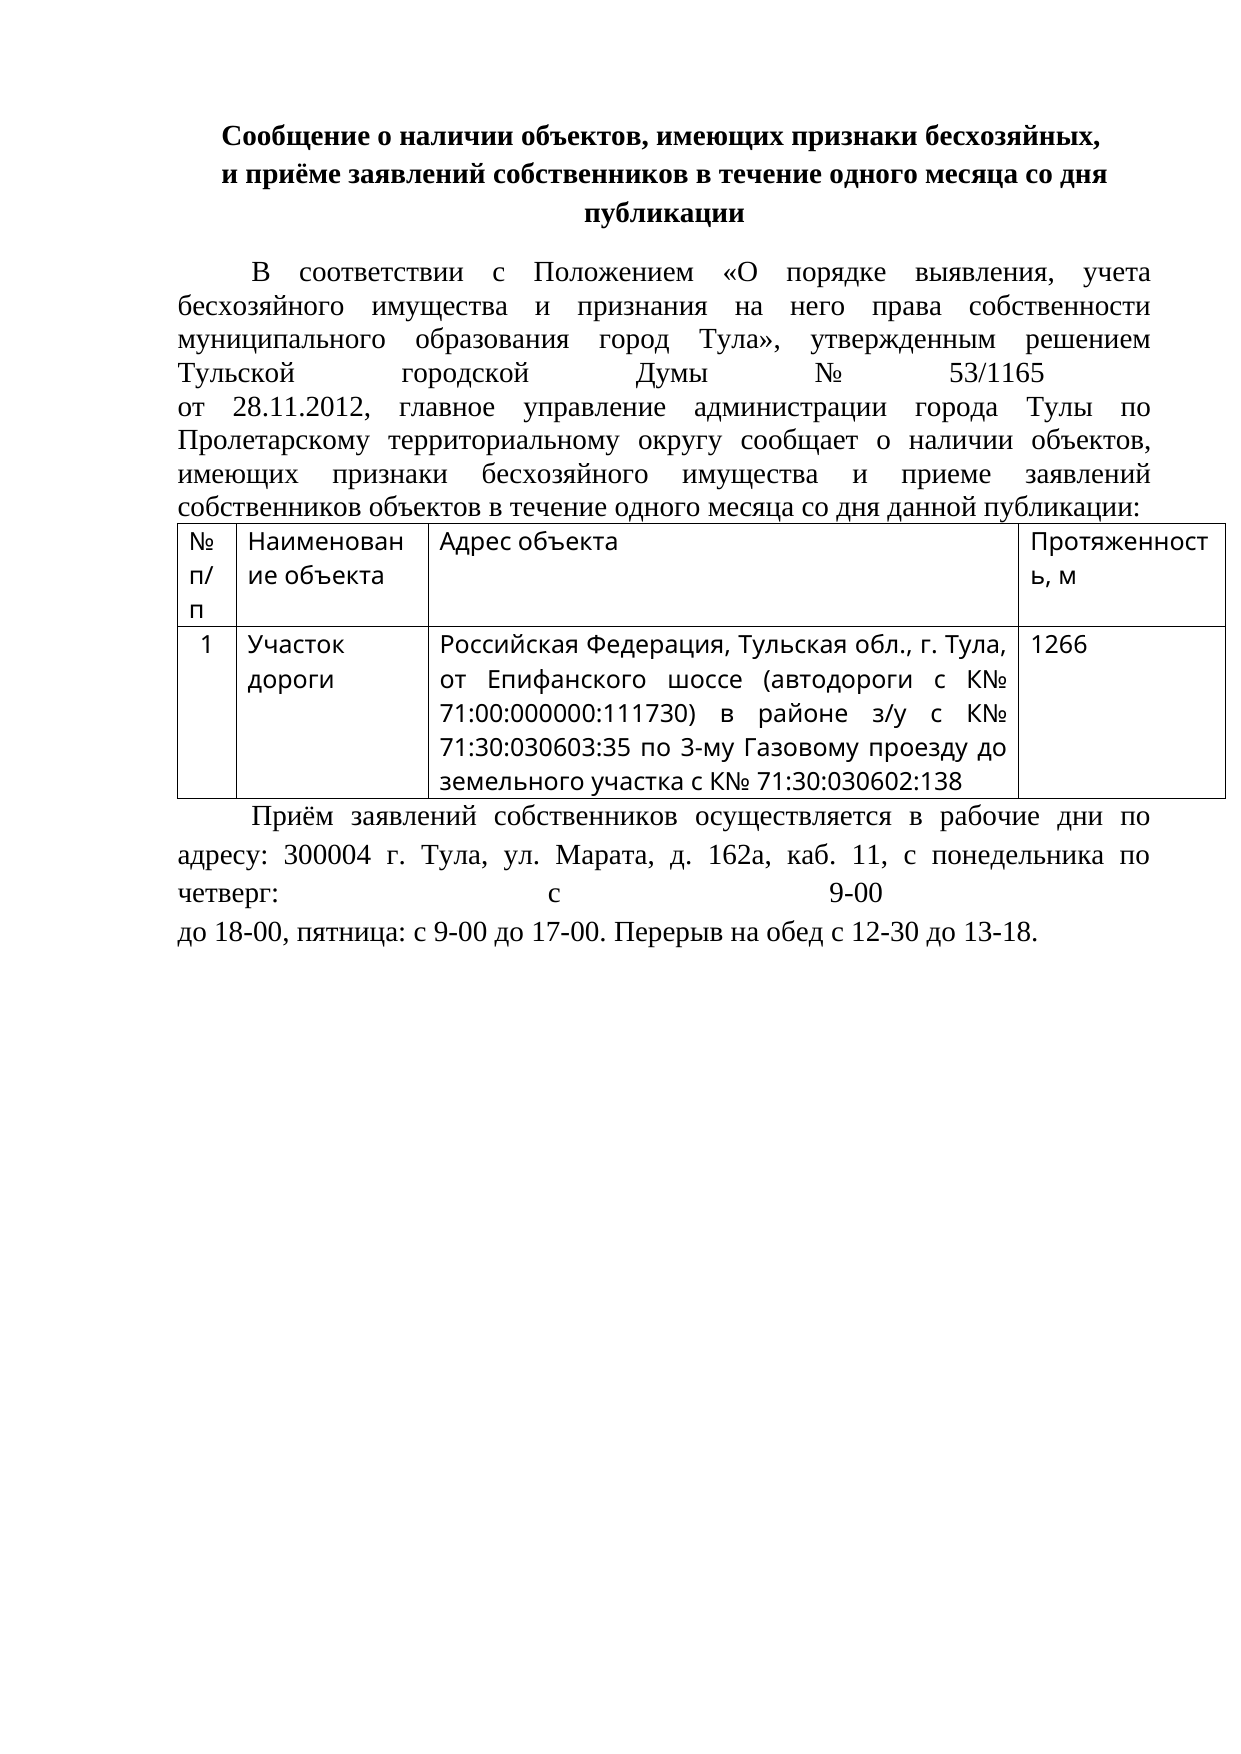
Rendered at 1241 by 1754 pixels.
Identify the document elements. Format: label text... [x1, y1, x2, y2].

table_header № п/п [178, 524, 236, 626]
table_cell Участок дороги [237, 627, 428, 797]
table_cell Российская Федерация, Тульская обл., г. Тула, от Епифанского шоссе (автодороги с К№ 71:00:000000:111730) в районе з/у с К№ 71:30:030603:35 по 3-му Газовому проезду до земельного участка с К№ 71:30:030602:138 [429, 627, 1018, 797]
text Сообщение о наличии объектов, имеющих признаки бесхозяйных, и приёме заявлений собственников в течение одного месяца со дня публикации [177, 118, 1152, 229]
text В соответствии с Положением «О порядке выявления, учета бесхозяйного имущества и признания на него права собственности муниципального образования город Тула», утвержденным решением Тульской городской Думы № 53/1165 от 28.11.2012, главное управление администрации города Тулы по Пролетарскому территориальному округу сообщает о наличии объектов, имеющих признаки бесхозяйного имущества и приеме заявлений собственников объектов в течение одного месяца со дня данной публикации: [177, 254, 1152, 523]
table_header Адрес объекта [429, 524, 1018, 626]
table_header Наименование объекта [237, 524, 428, 626]
table_header Протяженность, м [1019, 524, 1225, 626]
text Приём заявлений собственников осуществляется в рабочие дни по адресу: 300004 г. Тула, ул. Марата, д. 162а, каб. 11, с понедельника по четверг: с 9-00 до 18-00, пятница: с 9-00 до 17-00. Перерыв на обед с 12-30 до 13-18. [177, 799, 1152, 948]
table_cell 1 [178, 627, 236, 797]
table_cell 1266 [1019, 627, 1225, 797]
